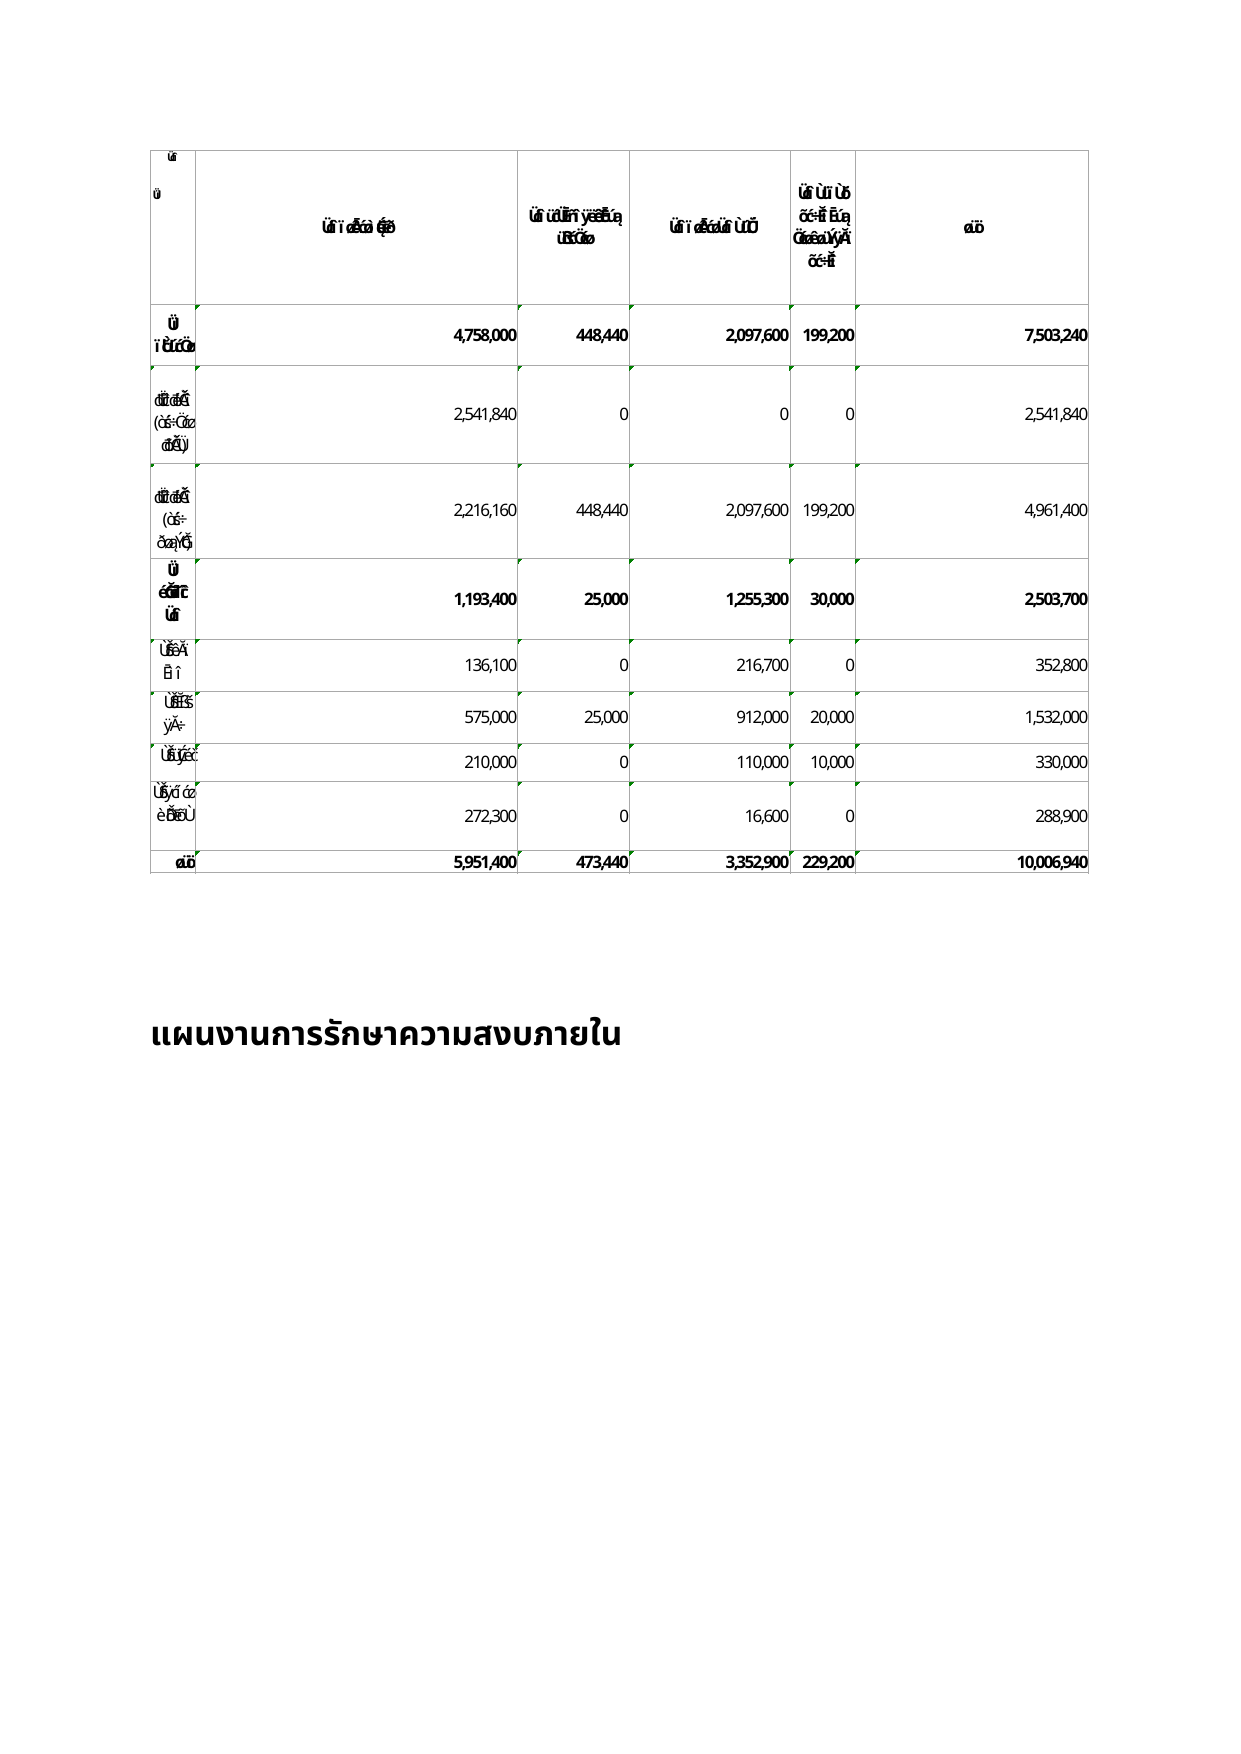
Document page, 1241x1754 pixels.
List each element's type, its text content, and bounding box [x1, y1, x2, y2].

text แผนงานการรักษาความสงบภายใน [150, 1010, 1090, 1061]
